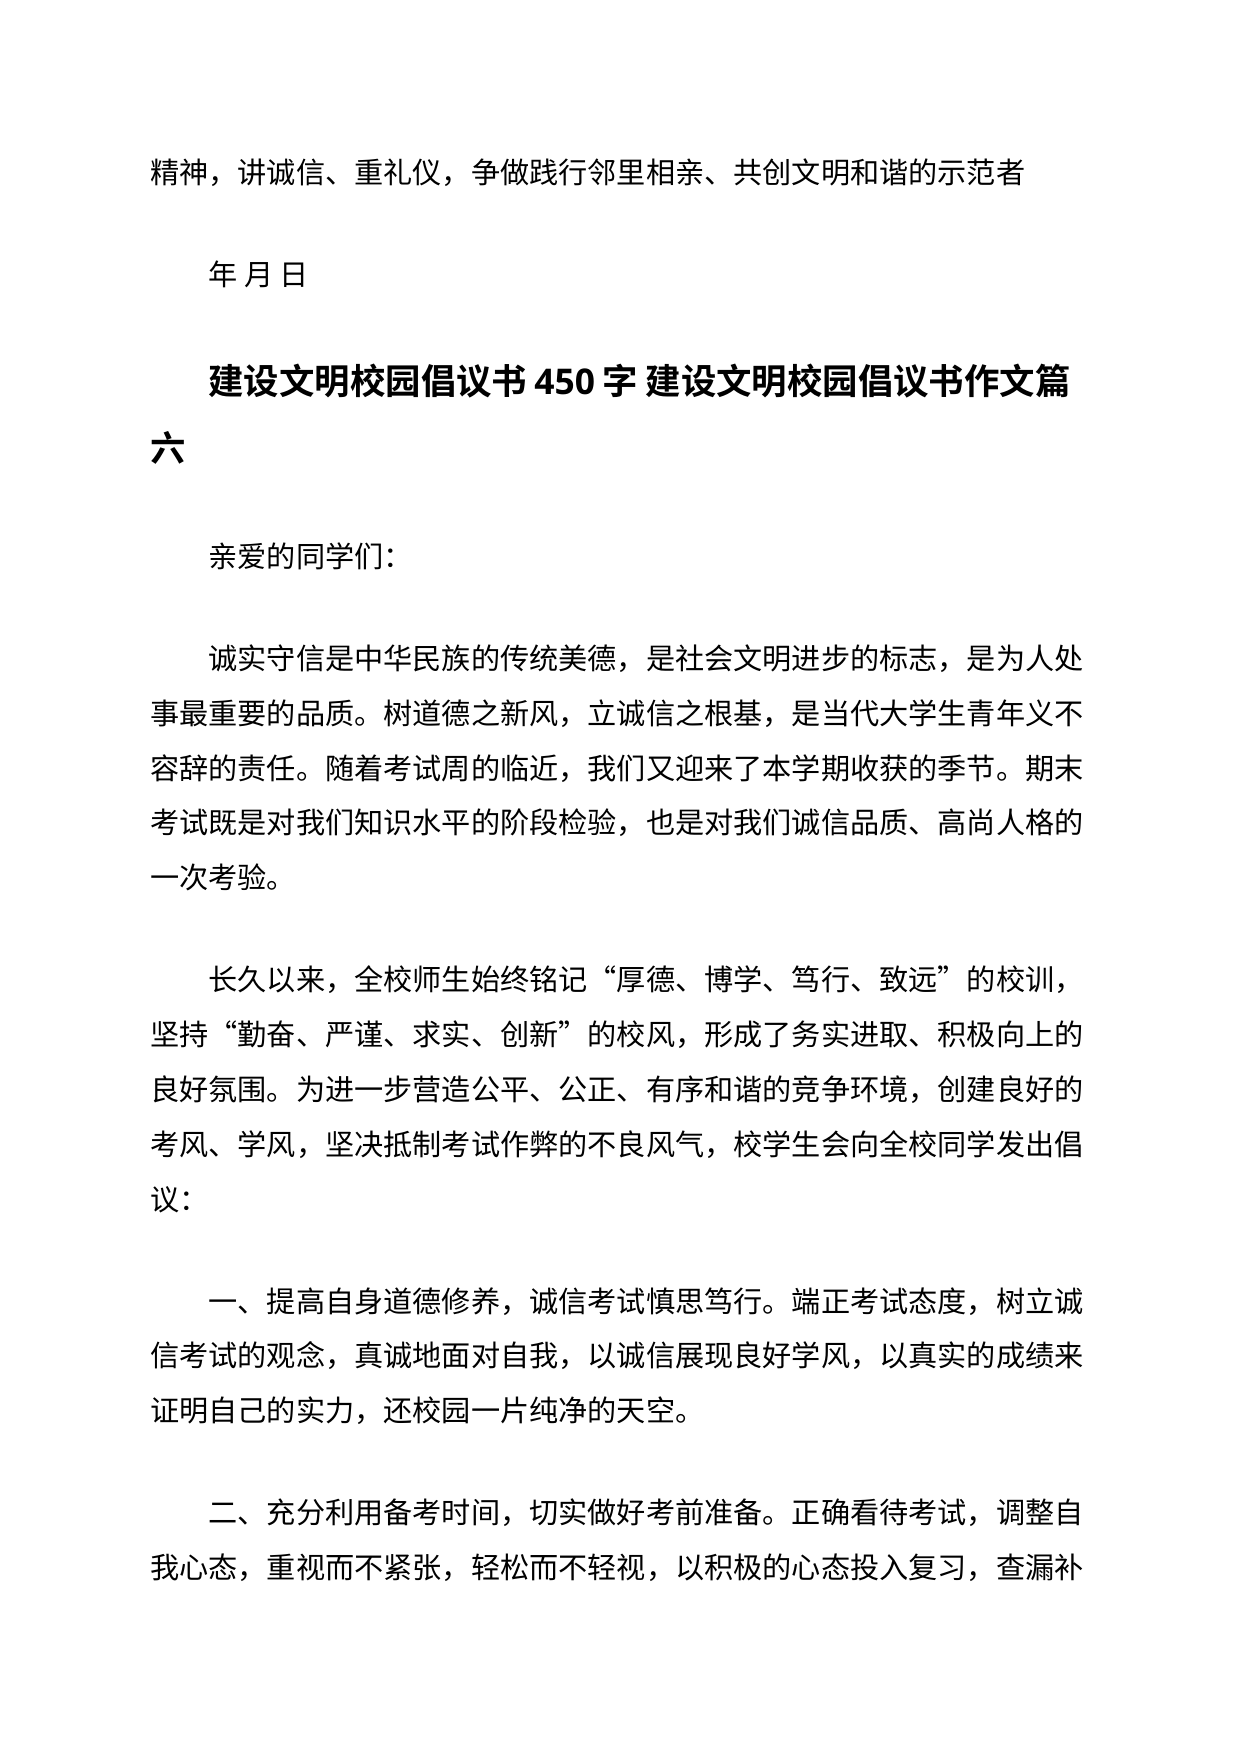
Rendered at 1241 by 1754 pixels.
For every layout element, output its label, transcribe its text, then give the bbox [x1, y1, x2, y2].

text 一、提高自身道德修养，诚信考试慎思笃行。端正考试态度，树立诚信考试的观念，真诚地面对自我，以诚信展现良好学风，以真实的成绩来证明自己的实力，还校园一片纯净的天空。 [150, 1278, 1090, 1430]
text 诚实守信是中华民族的传统美德，是社会文明进步的标志，是为人处事最重要的品质。树道德之新风，立诚信之根基，是当代大学生青年义不容辞的责任。随着考试周的临近，我们又迎来了本学期收获的季节。期末考试既是对我们知识水平的阶段检验，也是对我们诚信品质、高尚人格的一次考验。 [150, 635, 1090, 897]
text 亲爱的同学们： [150, 534, 1090, 576]
text 长久以来，全校师生始终铭记“厚德、博学、笃行、致远”的校训，坚持“勤奋、严谨、求实、创新”的校风，形成了务实进取、积极向上的良好氛围。为进一步营造公平、公正、有序和谐的竞争环境，创建良好的考风、学风，坚决抵制考试作弊的不良风气，校学生会向全校同学发出倡议： [150, 957, 1090, 1219]
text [150, 1490, 1090, 1587]
text 年 月 日 [150, 252, 1090, 294]
text 建设文明校园倡议书450字 建设文明校园倡议书作文篇六 [150, 353, 1090, 471]
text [150, 150, 1090, 192]
